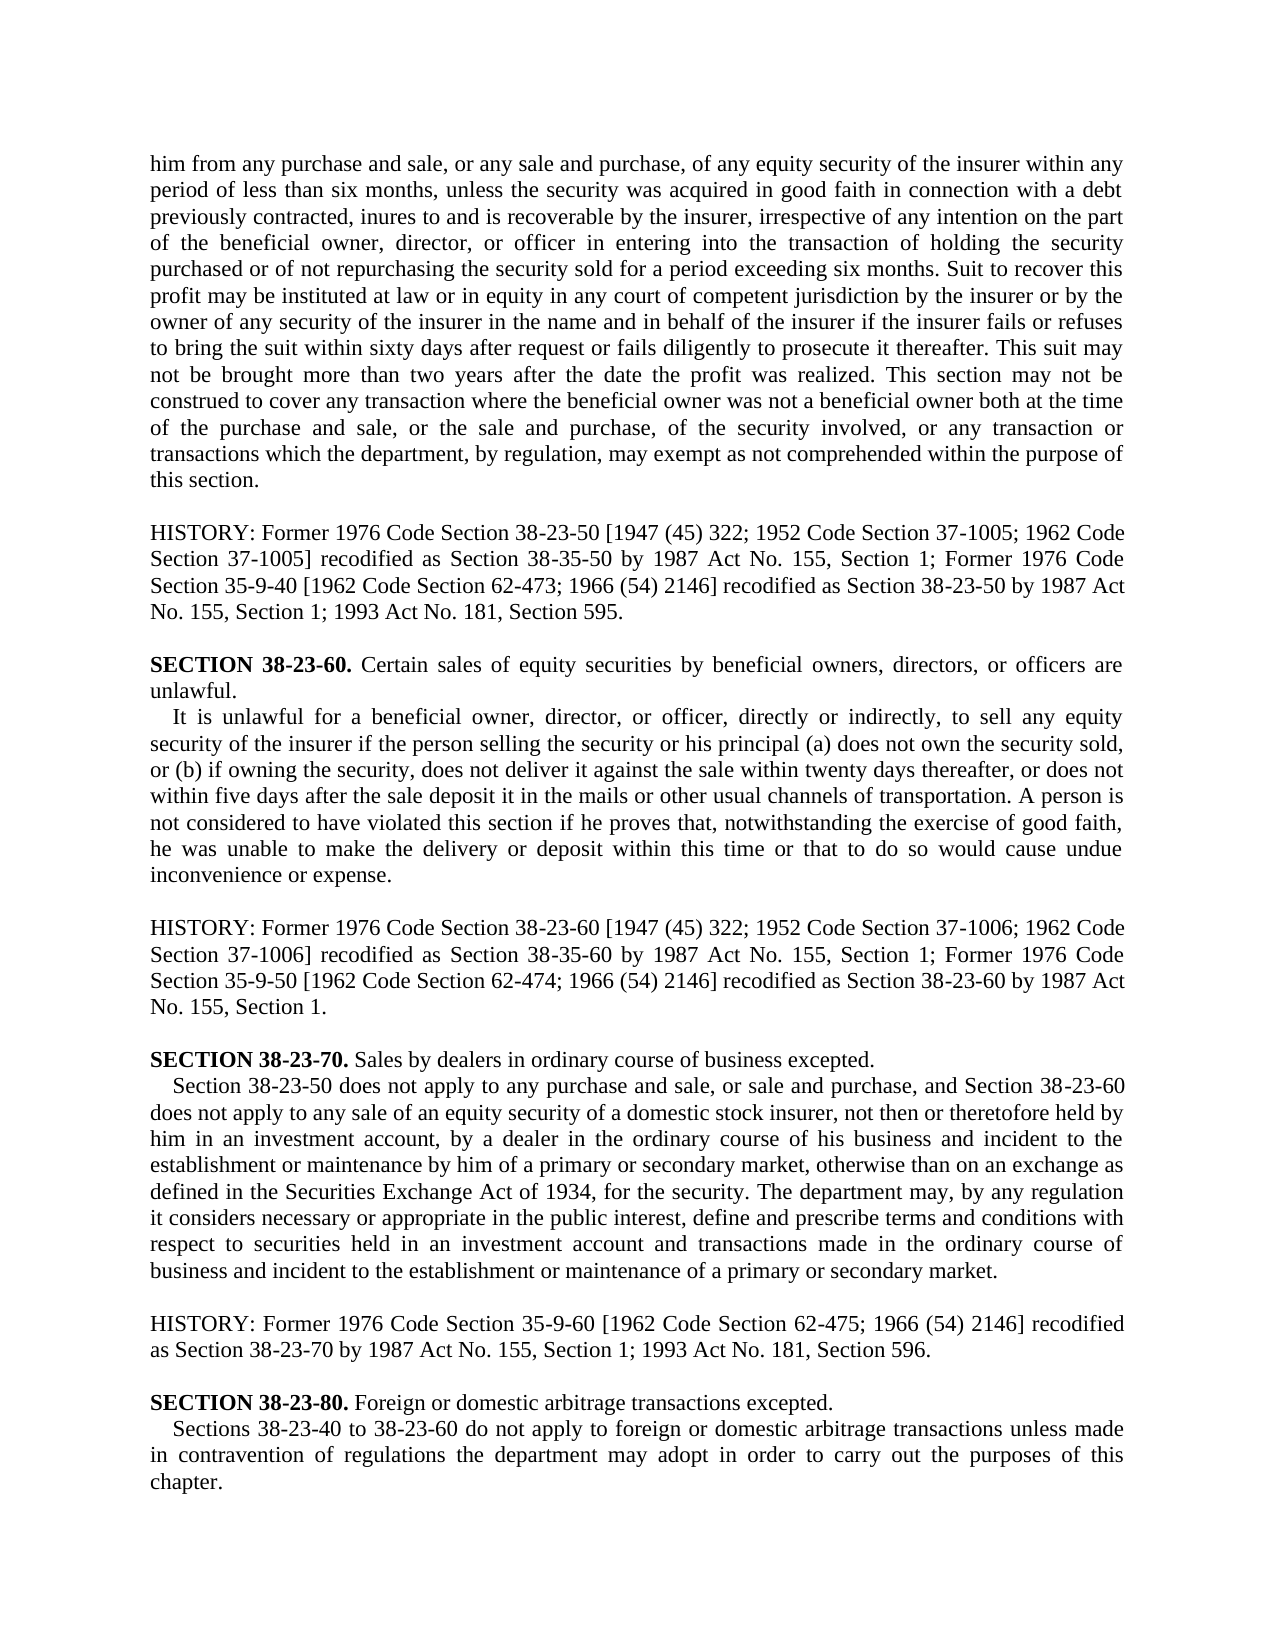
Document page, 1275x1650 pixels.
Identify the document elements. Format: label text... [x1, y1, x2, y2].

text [150, 150, 1125, 493]
text Sections 38-23-40 to 38-23-60 do not apply to foreign or domestic arbitrage transactions unless made in contravention of regulations the department may adopt in order to carry out the purposes of this chapter. [150, 1415, 1125, 1494]
text SECTION 38-23-70. Sales by dealers in ordinary course of business excepted. [150, 1046, 1125, 1072]
text It is unlawful for a beneficial owner, director, or officer, directly or indirectly, to sell any equity security of the insurer if the person selling the security or his principal (a) does not own the security sold, or (b) if owning the security, does not deliver it against the sale within twenty days thereafter, or does not within five days after the sale deposit it in the mails or other usual channels of transportation. A person is not considered to have violated this section if he proves that, notwithstanding the exercise of good faith, he was unable to make the delivery or deposit within this time or that to do so would cause undue inconvenience or expense. [150, 703, 1125, 888]
text SECTION 38-23-60. Certain sales of equity securities by beneficial owners, directors, or officers are unlawful. [150, 651, 1125, 703]
text HISTORY: Former 1976 Code Section 38-23-60 [1947 (45) 322; 1952 Code Section 37-1006; 1962 Code Section 37-1006] recodified as Section 38-35-60 by 1987 Act No. 155, Section 1; Former 1976 Code Section 35-9-50 [1962 Code Section 62-474; 1966 (54) 2146] recodified as Section 38-23-60 by 1987 Act No. 155, Section 1. [150, 914, 1125, 1020]
text Section 38-23-50 does not apply to any purchase and sale, or sale and purchase, and Section 38-23-60 does not apply to any sale of an equity security of a domestic stock insurer, not then or theretofore held by him in an investment account, by a dealer in the ordinary course of his business and incident to the establishment or maintenance by him of a primary or secondary market, otherwise than on an exchange as defined in the Securities Exchange Act of 1934, for the security. The department may, by any regulation it considers necessary or appropriate in the public interest, define and prescribe terms and conditions with respect to securities held in an investment account and transactions made in the ordinary course of business and incident to the establishment or maintenance of a primary or secondary market. [150, 1072, 1125, 1283]
text SECTION 38-23-80. Foreign or domestic arbitrage transactions excepted. [150, 1389, 1125, 1415]
text HISTORY: Former 1976 Code Section 38-23-50 [1947 (45) 322; 1952 Code Section 37-1005; 1962 Code Section 37-1005] recodified as Section 38-35-50 by 1987 Act No. 155, Section 1; Former 1976 Code Section 35-9-40 [1962 Code Section 62-473; 1966 (54) 2146] recodified as Section 38-23-50 by 1987 Act No. 155, Section 1; 1993 Act No. 181, Section 595. [150, 519, 1125, 624]
text HISTORY: Former 1976 Code Section 35-9-60 [1962 Code Section 62-475; 1966 (54) 2146] recodified as Section 38-23-70 by 1987 Act No. 155, Section 1; 1993 Act No. 181, Section 596. [150, 1309, 1125, 1362]
